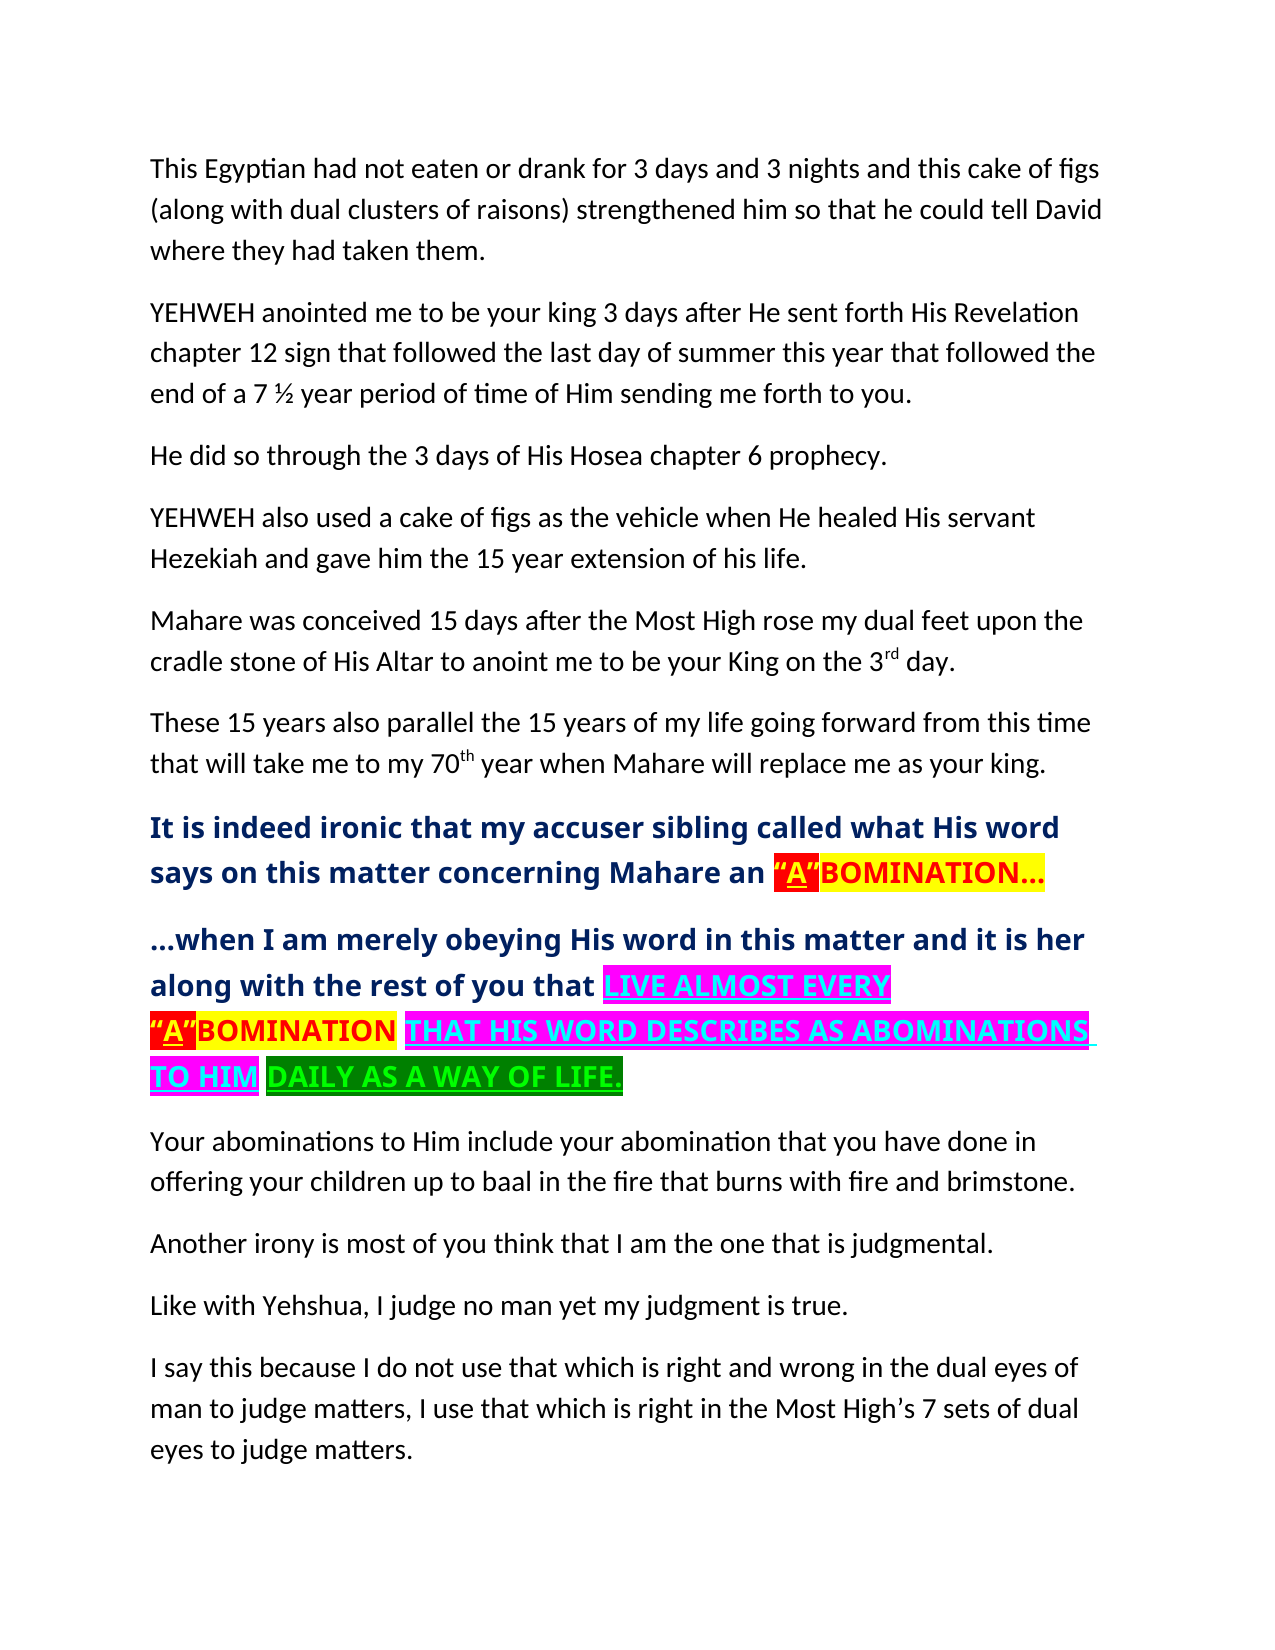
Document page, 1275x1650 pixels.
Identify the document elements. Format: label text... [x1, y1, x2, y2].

text This Egyptian had not eaten or drank for 3 days and 3 nights and this cake of figs (along with dual clusters of raisons) strengthened him so that he could tell David where they had taken them. [150, 150, 1125, 267]
text Your abominations to Him include your abomination that you have done in offering your children up to baal in the fire that burns with fire and brimstone. [150, 1123, 1125, 1199]
text …when I am merely obeying His word in this matter and it is her along with the rest of you that LIVE ALMOST EVERY “A”BOMINATION THAT HIS WORD DESCRIBES AS ABOMINATIONS TO HIM DAILY AS A WAY OF LIFE. [150, 919, 1125, 1096]
text YEHWEH anointed me to be your king 3 days after He sent forth His Revelation chapter 12 sign that followed the last day of summer this year that followed the end of a 7 ½ year period of time of Him sending me forth to you. [150, 294, 1125, 411]
text These 15 years also parallel the 15 years of my life going forward from this time that will take me to my 70th year when Mahare will replace me as your king. [150, 704, 1125, 781]
text He did so through the 3 days of His Hosea chapter 6 prophecy. [150, 437, 1125, 473]
text Mahare was conceived 15 days after the Most High rose my dual feet upon the cradle stone of His Altar to anoint me to be your King on the 3rd day. [150, 602, 1125, 678]
text Another irony is most of you think that I am the one that is judgmental. [150, 1225, 1125, 1261]
text I say this because I do not use that which is right and wrong in the dual eyes of man to judge matters, I use that which is right in the Most High’s 7 sets of dual eyes to judge matters. [150, 1349, 1125, 1466]
text It is indeed ironic that my accuser sibling called what His word says on this matter concerning Mahare an “A”BOMINATION… [150, 807, 1125, 892]
text YEHWEH also used a cake of figs as the vehicle when He healed His servant Hezekiah and gave him the 15 year extension of his life. [150, 499, 1125, 576]
text Like with Yehshua, I judge no man yet my judgment is true. [150, 1287, 1125, 1323]
